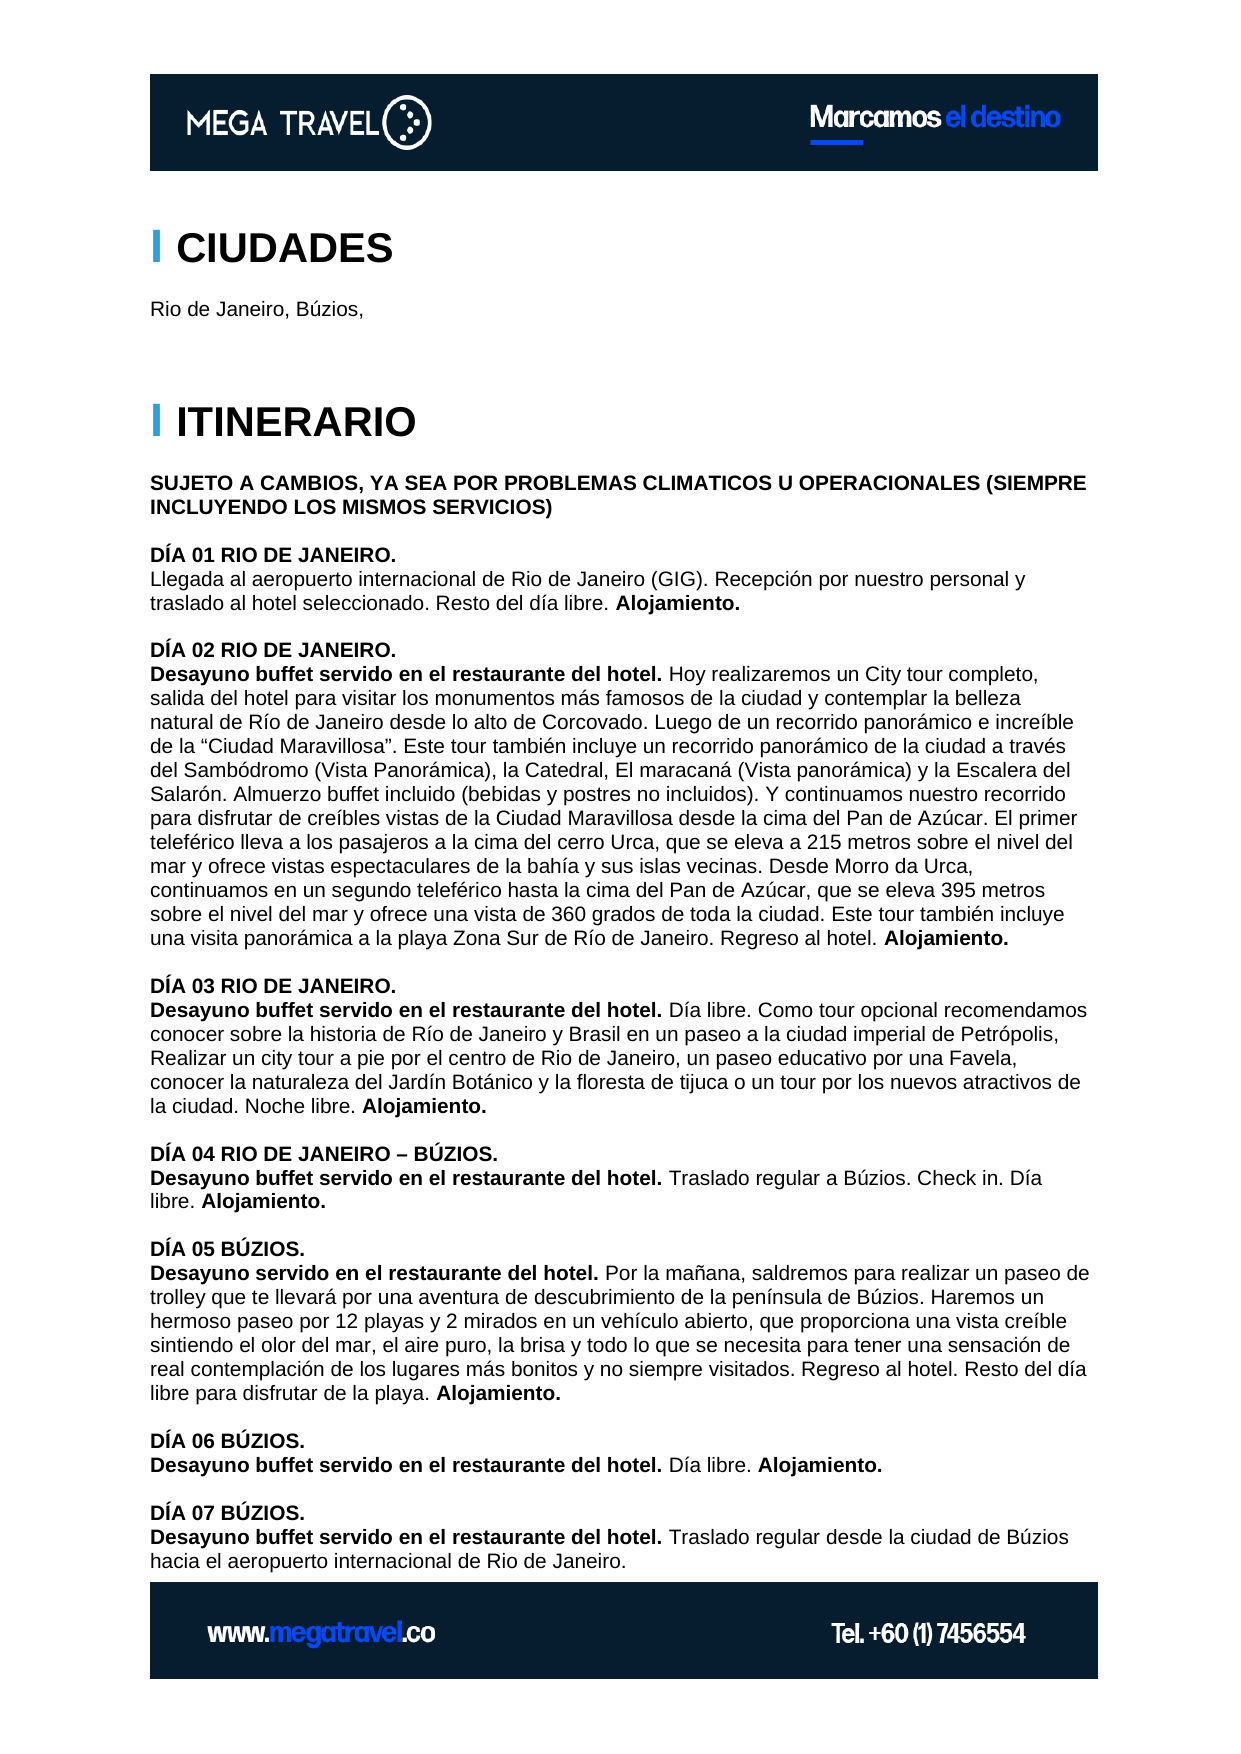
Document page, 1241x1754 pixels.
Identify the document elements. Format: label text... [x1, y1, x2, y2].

picture [150, 74, 1098, 171]
text Desayuno servido en el restaurante del hotel. Por la mañana, saldremos para realizar un paseo de trolley que te llevará por una aventura de descubrimiento de la península de Búzios. Haremos un hermoso paseo por 12 playas y 2 mirados en un vehículo abierto, que proporciona una vista creíble sintiendo el olor del mar, el aire puro, la brisa y todo lo que se necesita para tener una sensación de real contemplación de los lugares más bonitos y no siempre visitados. Regreso al hotel. Resto del día libre para disfrutar de la playa. Alojamiento. [150, 1261, 1090, 1405]
text DÍA 03 RIO DE JANEIRO. [150, 974, 1090, 998]
text Rio de Janeiro, Búzios, [150, 297, 1090, 321]
text Desayuno buffet servido en el restaurante del hotel. Traslado regular desde la ciudad de Búzios hacia el aeropuerto internacional de Rio de Janeiro. [150, 1525, 1090, 1573]
picture [150, 1582, 1098, 1679]
text Desayuno buffet servido en el restaurante del hotel. Día libre. Alojamiento. [150, 1453, 1090, 1477]
text DÍA 05 BÚZIOS. [150, 1237, 1090, 1261]
text DÍA 01 RIO DE JANEIRO. [150, 542, 1090, 566]
text DÍA 07 BÚZIOS. [150, 1501, 1090, 1525]
text Llegada al aeropuerto internacional de Rio de Janeiro (GIG). Recepción por nuestro personal y traslado al hotel seleccionado. Resto del día libre. Alojamiento. [150, 566, 1090, 614]
text Desayuno buffet servido en el restaurante del hotel. Día libre. Como tour opcional recomendamos conocer sobre la historia de Río de Janeiro y Brasil en un paseo a la ciudad imperial de Petrópolis, Realizar un city tour a pie por el centro de Rio de Janeiro, un paseo educativo por una Favela, conocer la naturaleza del Jardín Botánico y la floresta de tijuca o un tour por los nuevos atractivos de la ciudad. Noche libre. Alojamiento. [150, 998, 1090, 1117]
text Desayuno buffet servido en el restaurante del hotel. Hoy realizaremos un City tour completo, salida del hotel para visitar los monumentos más famosos de la ciudad y contemplar la belleza natural de Río de Janeiro desde lo alto de Corcovado. Luego de un recorrido panorámico e increíble de la “Ciudad Maravillosa”. Este tour también incluye un recorrido panorámico de la ciudad a través del Sambódromo (Vista Panorámica), la Catedral, El maracaná (Vista panorámica) y la Escalera del Salarón. Almuerzo buffet incluido (bebidas y postres no incluidos). Y continuamos nuestro recorrido para disfrutar de creíbles vistas de la Ciudad Maravillosa desde la cima del Pan de Azúcar. El primer teleférico lleva a los pasajeros a la cima del cerro Urca, que se eleva a 215 metros sobre el nivel del mar y ofrece vistas espectaculares de la bahía y sus islas vecinas. Desde Morro da Urca, continuamos en un segundo teleférico hasta la cima del Pan de Azúcar, que se eleva 395 metros sobre el nivel del mar y ofrece una vista de 360 grados de toda la ciudad. Este tour también incluye una visita panorámica a la playa Zona Sur de Río de Janeiro. Regreso al hotel. Alojamiento. [150, 662, 1090, 950]
text DÍA 06 BÚZIOS. [150, 1429, 1090, 1453]
text DÍA 02 RIO DE JANEIRO. [150, 638, 1090, 662]
text DÍA 04 RIO DE JANEIRO – BÚZIOS. [150, 1141, 1090, 1165]
text SUJETO A CAMBIOS, YA SEA POR PROBLEMAS CLIMATICOS U OPERACIONALES (SIEMPRE INCLUYENDO LOS MISMOS SERVICIOS) [150, 471, 1090, 518]
text Desayuno buffet servido en el restaurante del hotel. Traslado regular a Búzios. Check in. Día libre. Alojamiento. [150, 1165, 1090, 1213]
